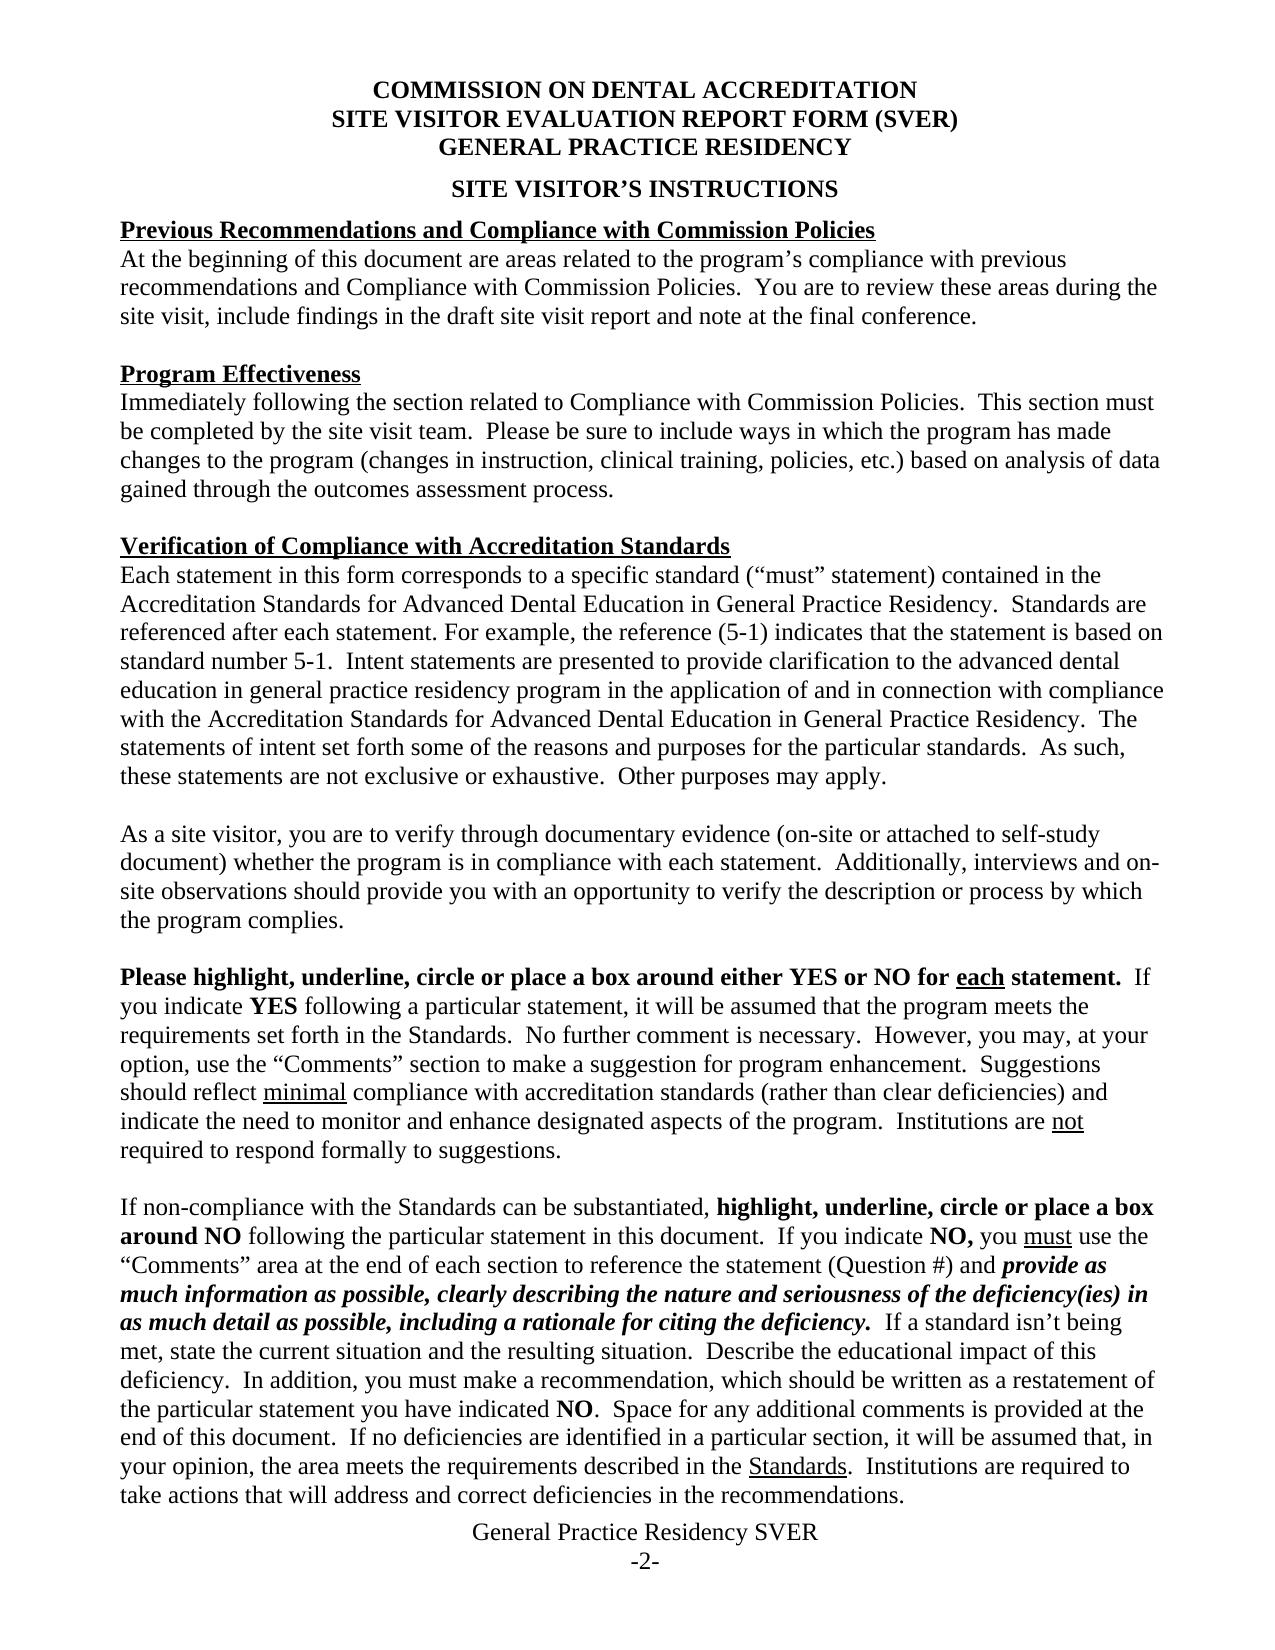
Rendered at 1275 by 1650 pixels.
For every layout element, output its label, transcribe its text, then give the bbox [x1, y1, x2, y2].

text Program Effectiveness [120, 359, 1170, 387]
title COMMISSION ON DENTAL ACCREDITATION [120, 75, 1170, 104]
text Previous Recommendations and Compliance with Commission Policies [120, 215, 1170, 244]
text Please highlight, underline, circle or place a box around either YES or NO for each statement. If you indicate YES following a particular statement, it will be assumed that the program meets the requirements set forth in the Standards. No further comment is necessary. However, you may, at your option, use the “Comments” section to make a suggestion for program enhancement. Suggestions should reflect minimal compliance with accreditation standards (rather than clear deficiencies) and indicate the need to monitor and enhance designated aspects of the program. Institutions are not required to respond formally to suggestions. [120, 962, 1170, 1164]
text Each statement in this form corresponds to a specific standard (“must” statement) contained in the Accreditation Standards for Advanced Dental Education in General Practice Residency. Standards are referenced after each statement. For example, the reference (5-1) indicates that the statement is based on standard number 5-1. Intent statements are presented to provide clarification to the advanced dental education in general practice residency program in the application of and in connection with compliance with the Accreditation Standards for Advanced Dental Education in General Practice Residency. The statements of intent set forth some of the reasons and purposes for the particular standards. As such, these statements are not exclusive or exhaustive. Other purposes may apply. [120, 560, 1170, 790]
text Verification of Compliance with Accreditation Standards [120, 531, 1170, 560]
text GENERAL PRACTICE RESIDENCY [120, 132, 1170, 161]
text At the beginning of this document are areas related to the program’s compliance with previous recommendations and Compliance with Commission Policies. You are to review these areas during the site visit, include findings in the draft site visit report and note at the final conference. [120, 244, 1170, 330]
text If non-compliance with the Standards can be substantiated, highlight, underline, circle or place a box around NO following the particular statement in this document. If you indicate NO, you must use the “Comments” area at the end of each section to reference the statement (Question #) and provide as much information as possible, clearly describing the nature and seriousness of the deficiency(ies) in as much detail as possible, including a rationale for citing the deficiency. If a standard isn’t being met, state the current situation and the resulting situation. Describe the educational impact of this deficiency. In addition, you must make a recommendation, which should be written as a restatement of the particular statement you have indicated NO. Space for any additional comments is provided at the end of this document. If no deficiencies are identified in a particular section, it will be assumed that, in your opinion, the area meets the requirements described in the Standards. Institutions are required to take actions that will address and correct deficiencies in the recommendations. [120, 1192, 1170, 1509]
text SITE VISITOR’S INSTRUCTIONS [120, 174, 1170, 202]
text As a site visitor, you are to verify through documentary evidence (on-site or attached to self-study document) whether the program is in compliance with each statement. Additionally, interviews and on-site observations should provide you with an opportunity to verify the description or process by which the program complies. [120, 819, 1170, 934]
text Immediately following the section related to Compliance with Commission Policies. This section must be completed by the site visit team. Please be sure to include ways in which the program has made changes to the program (changes in instruction, clinical training, policies, etc.) based on analysis of data gained through the outcomes assessment process. [120, 387, 1170, 502]
text SITE VISITOR EVALUATION REPORT FORM (SVER) [120, 104, 1170, 132]
